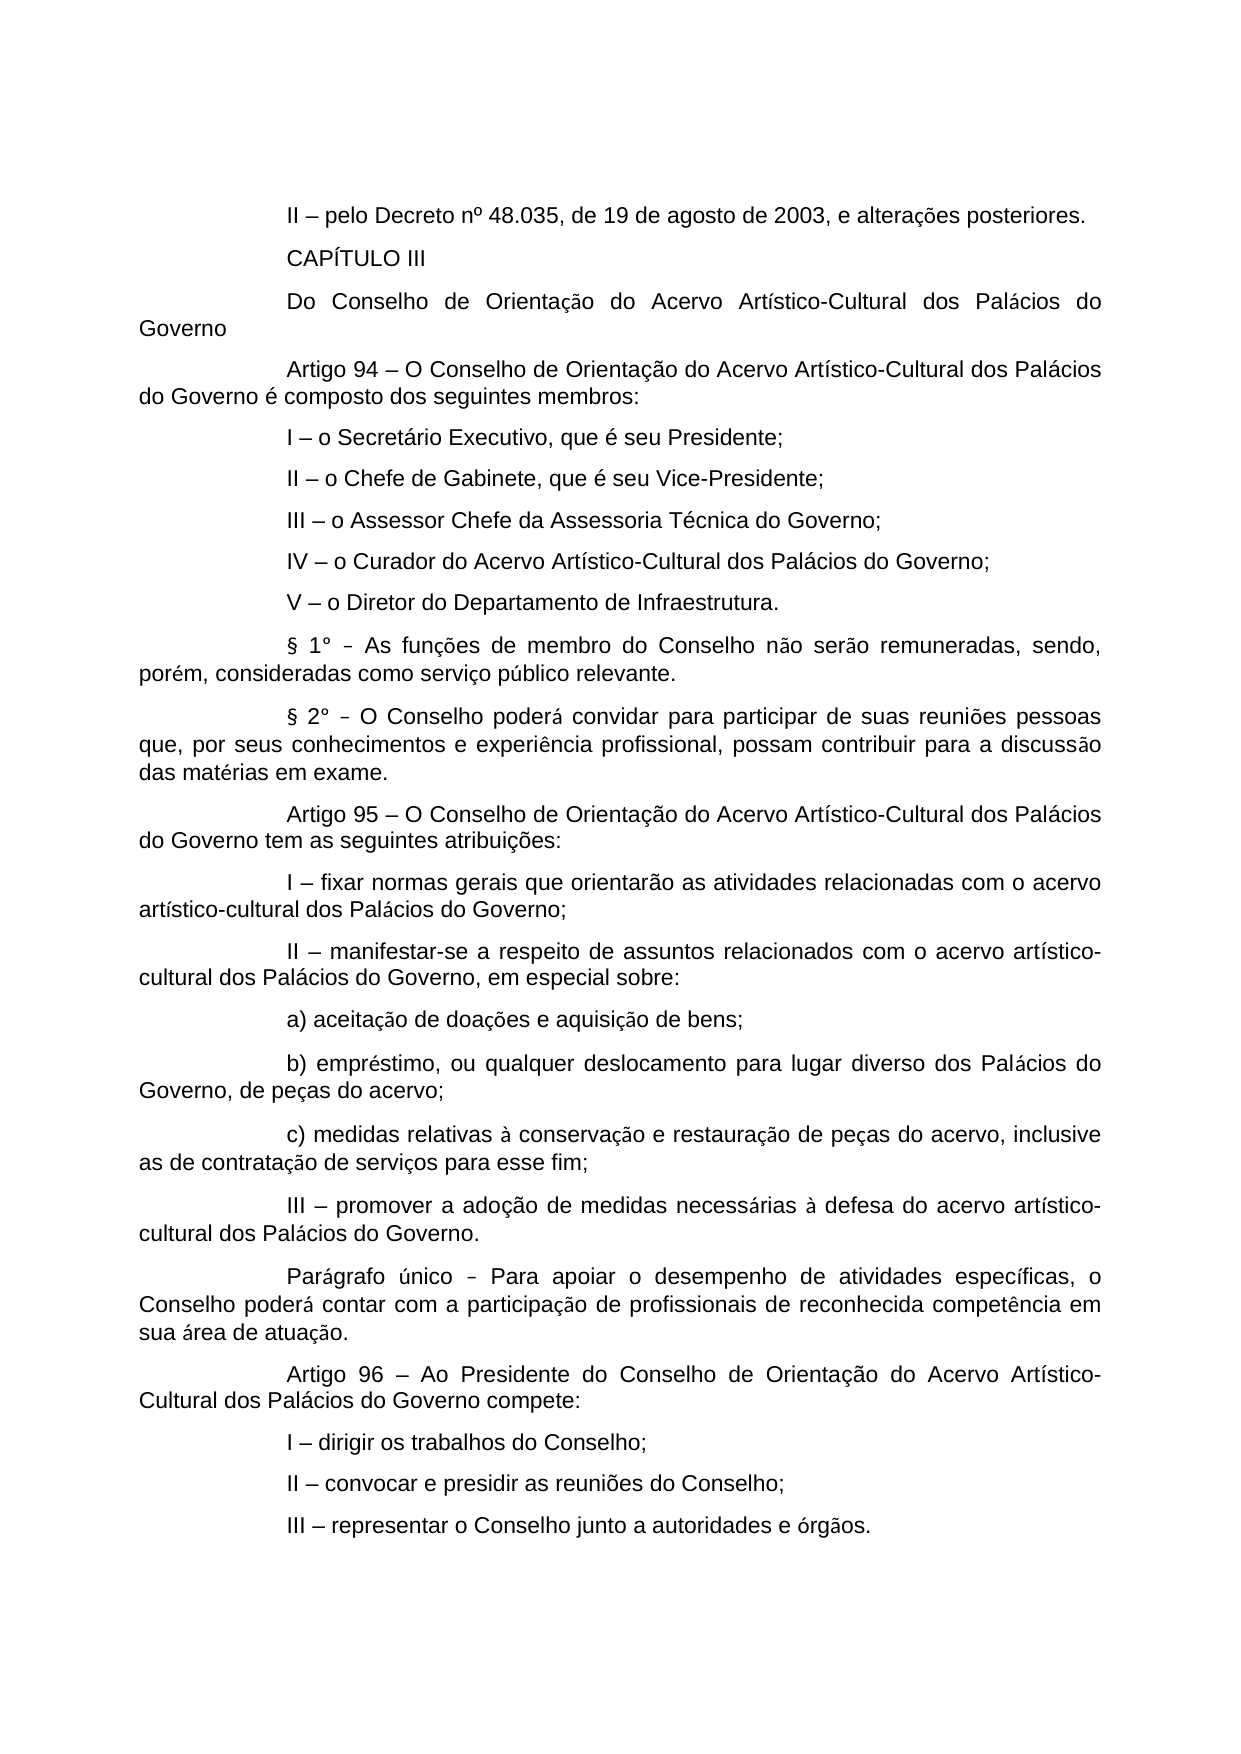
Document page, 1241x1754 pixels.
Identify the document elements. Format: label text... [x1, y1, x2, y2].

text II – o Chefe de Gabinete, que é seu Vice-Presidente; [139, 465, 1101, 492]
text Parágrafo único – Para apoiar o desempenho de atividades específicas, o Conselho poderá contar com a participação de profissionais de reconhecida competência em sua área de atuação. [139, 1262, 1101, 1346]
text c) medidas relativas à conservação e restauração de peças do acervo, inclusive as de contratação de serviços para esse fim; [139, 1120, 1101, 1176]
text b) empréstimo, ou qualquer deslocamento para lugar diverso dos Palácios do Governo, de peças do acervo; [139, 1049, 1101, 1105]
text V – o Diretor do Departamento de Infraestrutura. [139, 589, 1101, 616]
text CAPÍTULO III [139, 244, 1101, 272]
text Do Conselho de Orientação do Acervo Artístico-Cultural dos Palácios do Governo [139, 287, 1101, 341]
text II – pelo Decreto nº 48.035, de 19 de agosto de 2003, e alterações posteriores. [139, 201, 1101, 229]
text § 2º – O Conselho poderá convidar para participar de suas reuniões pessoas que, por seus conhecimentos e experiência profissional, possam contribuir para a discussão das matérias em exame. [139, 702, 1101, 786]
text IV – o Curador do Acervo Artístico-Cultural dos Palácios do Governo; [139, 548, 1101, 574]
text § 1º – As funções de membro do Conselho não serão remuneradas, sendo, porém, consideradas como serviço público relevante. [139, 631, 1101, 687]
text I – o Secretário Executivo, que é seu Presidente; [139, 424, 1101, 450]
text Artigo 94 – O Conselho de Orientação do Acervo Artístico-Cultural dos Palácios do Governo é composto dos seguintes membros: [139, 356, 1101, 409]
text Artigo 96 – Ao Presidente do Conselho de Orientação do Acervo Artístico-Cultural dos Palácios do Governo compete: [139, 1361, 1101, 1413]
text II – convocar e presidir as reuniões do Conselho; [139, 1470, 1101, 1496]
text III – promover a adoção de medidas necessárias à defesa do acervo artístico-cultural dos Palácios do Governo. [139, 1191, 1101, 1247]
text I – dirigir os trabalhos do Conselho; [139, 1428, 1101, 1455]
text I – fixar normas gerais que orientarão as atividades relacionadas com o acervo artístico-cultural dos Palácios do Governo; [139, 868, 1101, 923]
text II – manifestar-se a respeito de assuntos relacionados com o acervo artístico-cultural dos Palácios do Governo, em especial sobre: [139, 938, 1101, 991]
text III – o Assessor Chefe da Assessoria Técnica do Governo; [139, 507, 1101, 533]
text a) aceitação de doações e aquisição de bens; [139, 1006, 1101, 1034]
text III – representar o Conselho junto a autoridades e órgãos. [139, 1511, 1101, 1539]
text Artigo 95 – O Conselho de Orientação do Acervo Artístico-Cultural dos Palácios do Governo tem as seguintes atribuições: [139, 801, 1101, 853]
